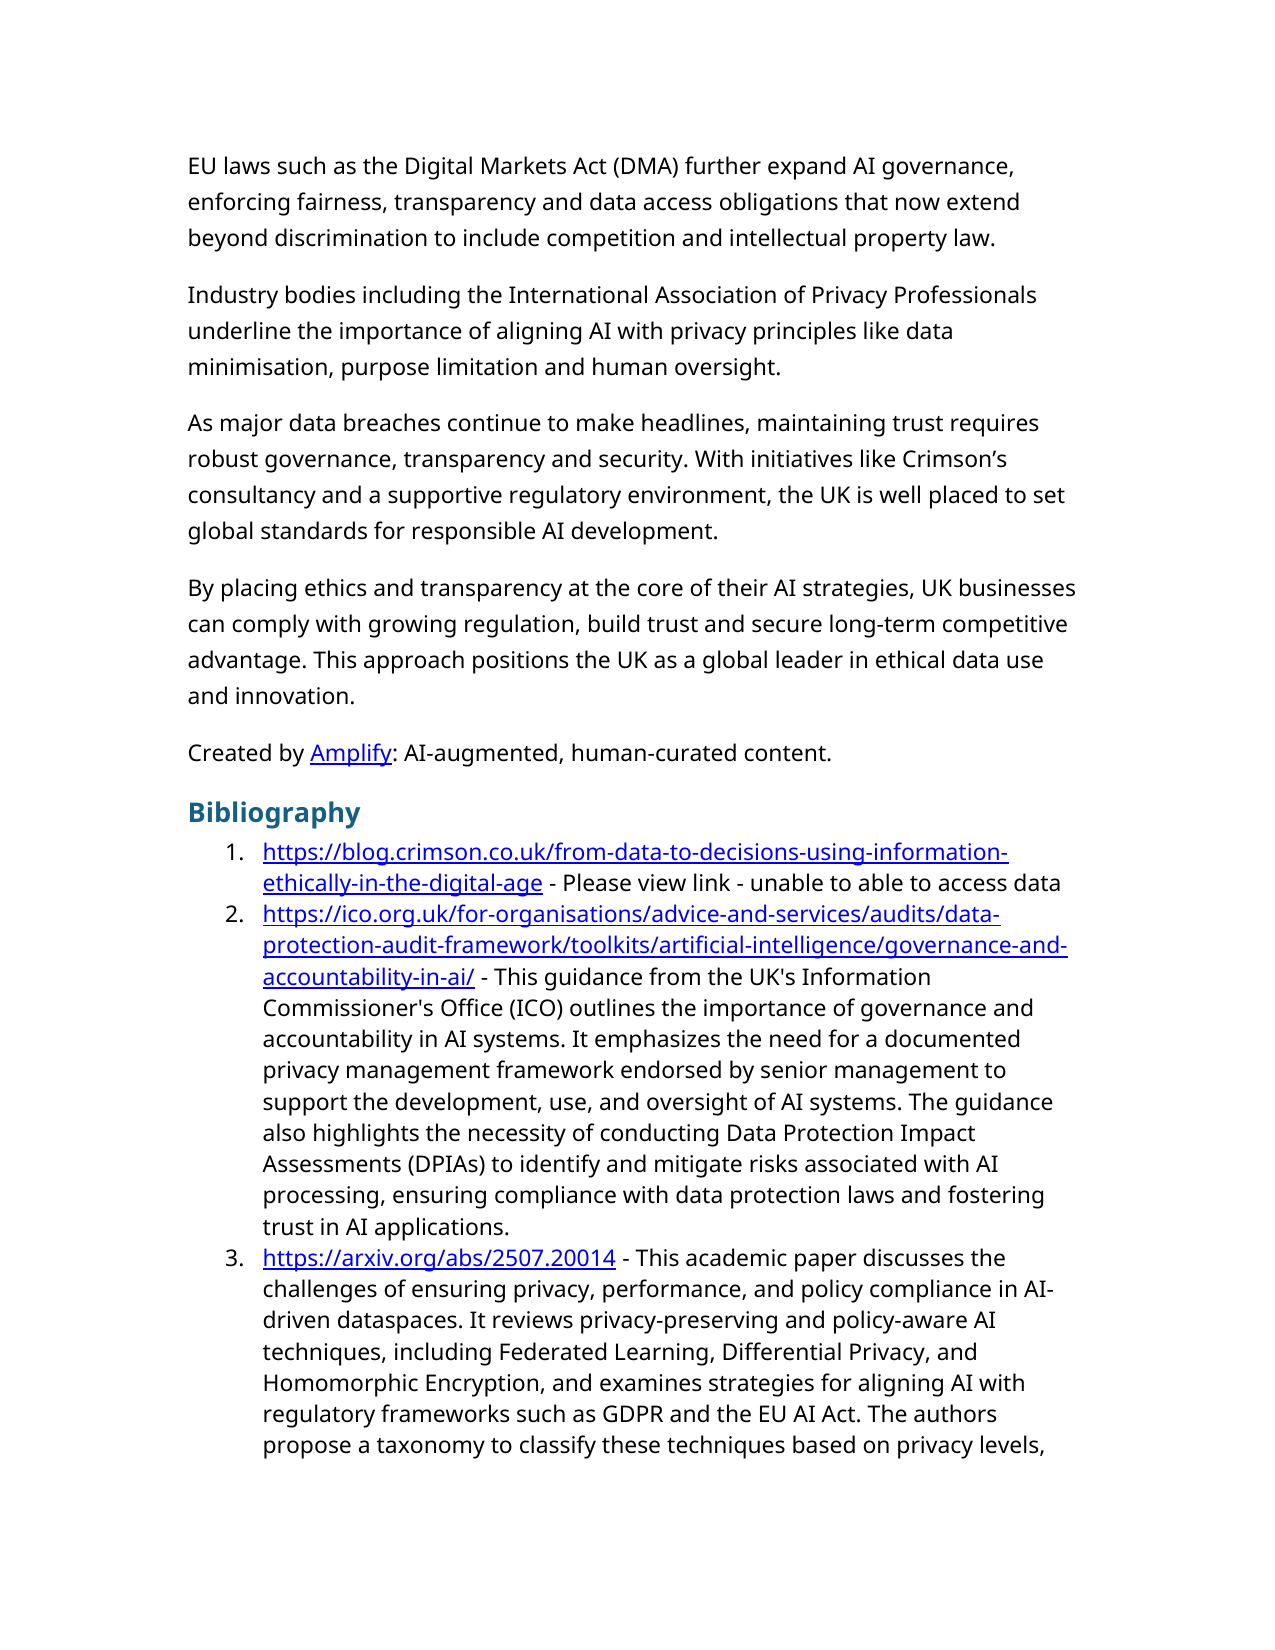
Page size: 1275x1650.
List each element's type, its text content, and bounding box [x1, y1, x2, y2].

text EU laws such as the Digital Markets Act (DMA) further expand AI governance, enforcing fairness, transparency and data access obligations that now extend beyond discrimination to include competition and intellectual property law. [187, 150, 1087, 253]
list https://blog.crimson.co.uk/from-data-to-decisions-using-information-ethically-in-the-digital-age - Please view link - unable to able to access data [225, 836, 1087, 898]
text Industry bodies including the International Association of Privacy Professionals underline the importance of aligning AI with privacy principles like data minimisation, purpose limitation and human oversight. [187, 279, 1087, 382]
text Created by Amplify: AI-augmented, human-curated content. [187, 736, 1087, 768]
text By placing ethics and transparency at the core of their AI strategies, UK businesses can comply with growing regulation, build trust and secure long-term competitive advantage. This approach positions the UK as a global leader in ethical data use and innovation. [187, 572, 1087, 711]
text As major data breaches continue to make headlines, maintaining trust requires robust governance, transparency and security. With initiatives like Crimson’s consultancy and a supportive regulatory environment, the UK is well placed to set global standards for responsible AI development. [187, 407, 1087, 546]
list https://ico.org.uk/for-organisations/advice-and-services/audits/data-protection-audit-framework/toolkits/artificial-intelligence/governance-and-accountability-in-ai/ - This guidance from the UK's Information Commissioner's Office (ICO) outlines the importance of governance and accountability in AI systems. It emphasizes the need for a documented privacy management framework endorsed by senior management to support the development, use, and oversight of AI systems. The guidance also highlights the necessity of conducting Data Protection Impact Assessments (DPIAs) to identify and mitigate risks associated with AI processing, ensuring compliance with data protection laws and fostering trust in AI applications. [225, 898, 1087, 1242]
subtitle Bibliography [187, 793, 1087, 830]
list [225, 1242, 1087, 1461]
